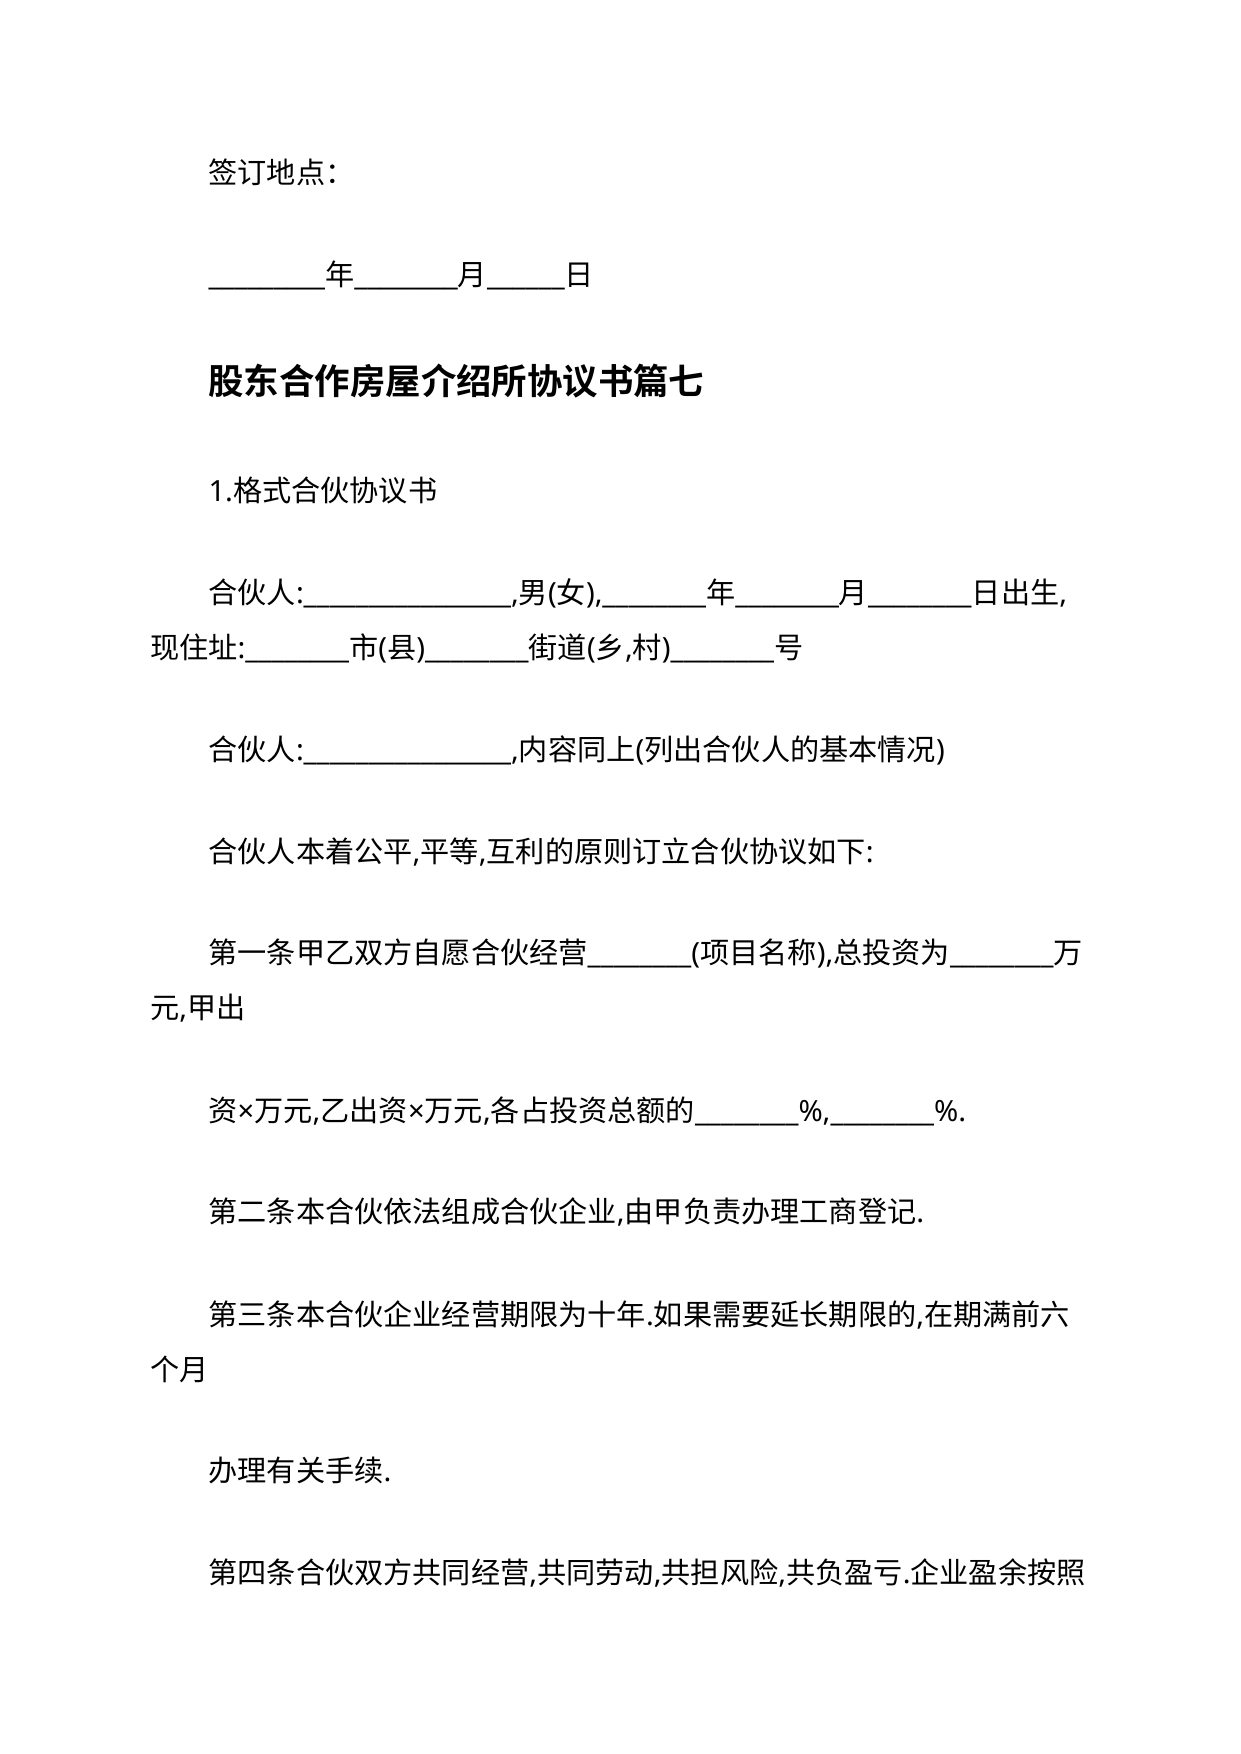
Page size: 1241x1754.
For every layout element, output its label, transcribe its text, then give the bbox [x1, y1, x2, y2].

text 办理有关手续. [150, 1448, 1090, 1490]
text 第二条本合伙依法组成合伙企业,由甲负责办理工商登记. [150, 1189, 1090, 1231]
text 第一条甲乙双方自愿合伙经营________(项目名称),总投资为________万元,甲出 [150, 930, 1090, 1027]
text 资×万元,乙出资×万元,各占投资总额的________%,________%. [150, 1087, 1090, 1129]
text 股东合作房屋介绍所协议书篇七 [150, 354, 1090, 405]
text 1.格式合伙协议书 [150, 467, 1090, 509]
text 合伙人本着公平,平等,互利的原则订立合伙协议如下: [150, 828, 1090, 871]
text _________年________月______日 [150, 252, 1090, 294]
text 合伙人:________________,内容同上(列出合伙人的基本情况) [150, 726, 1090, 768]
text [150, 1550, 1090, 1592]
text 签订地点： [150, 150, 1090, 192]
text 第三条本合伙企业经营期限为十年.如果需要延长期限的,在期满前六个月 [150, 1291, 1090, 1388]
text 合伙人:________________,男(女),________年________月________日出生,现住址:________市(县)________街道(乡,村)________号 [150, 569, 1090, 667]
